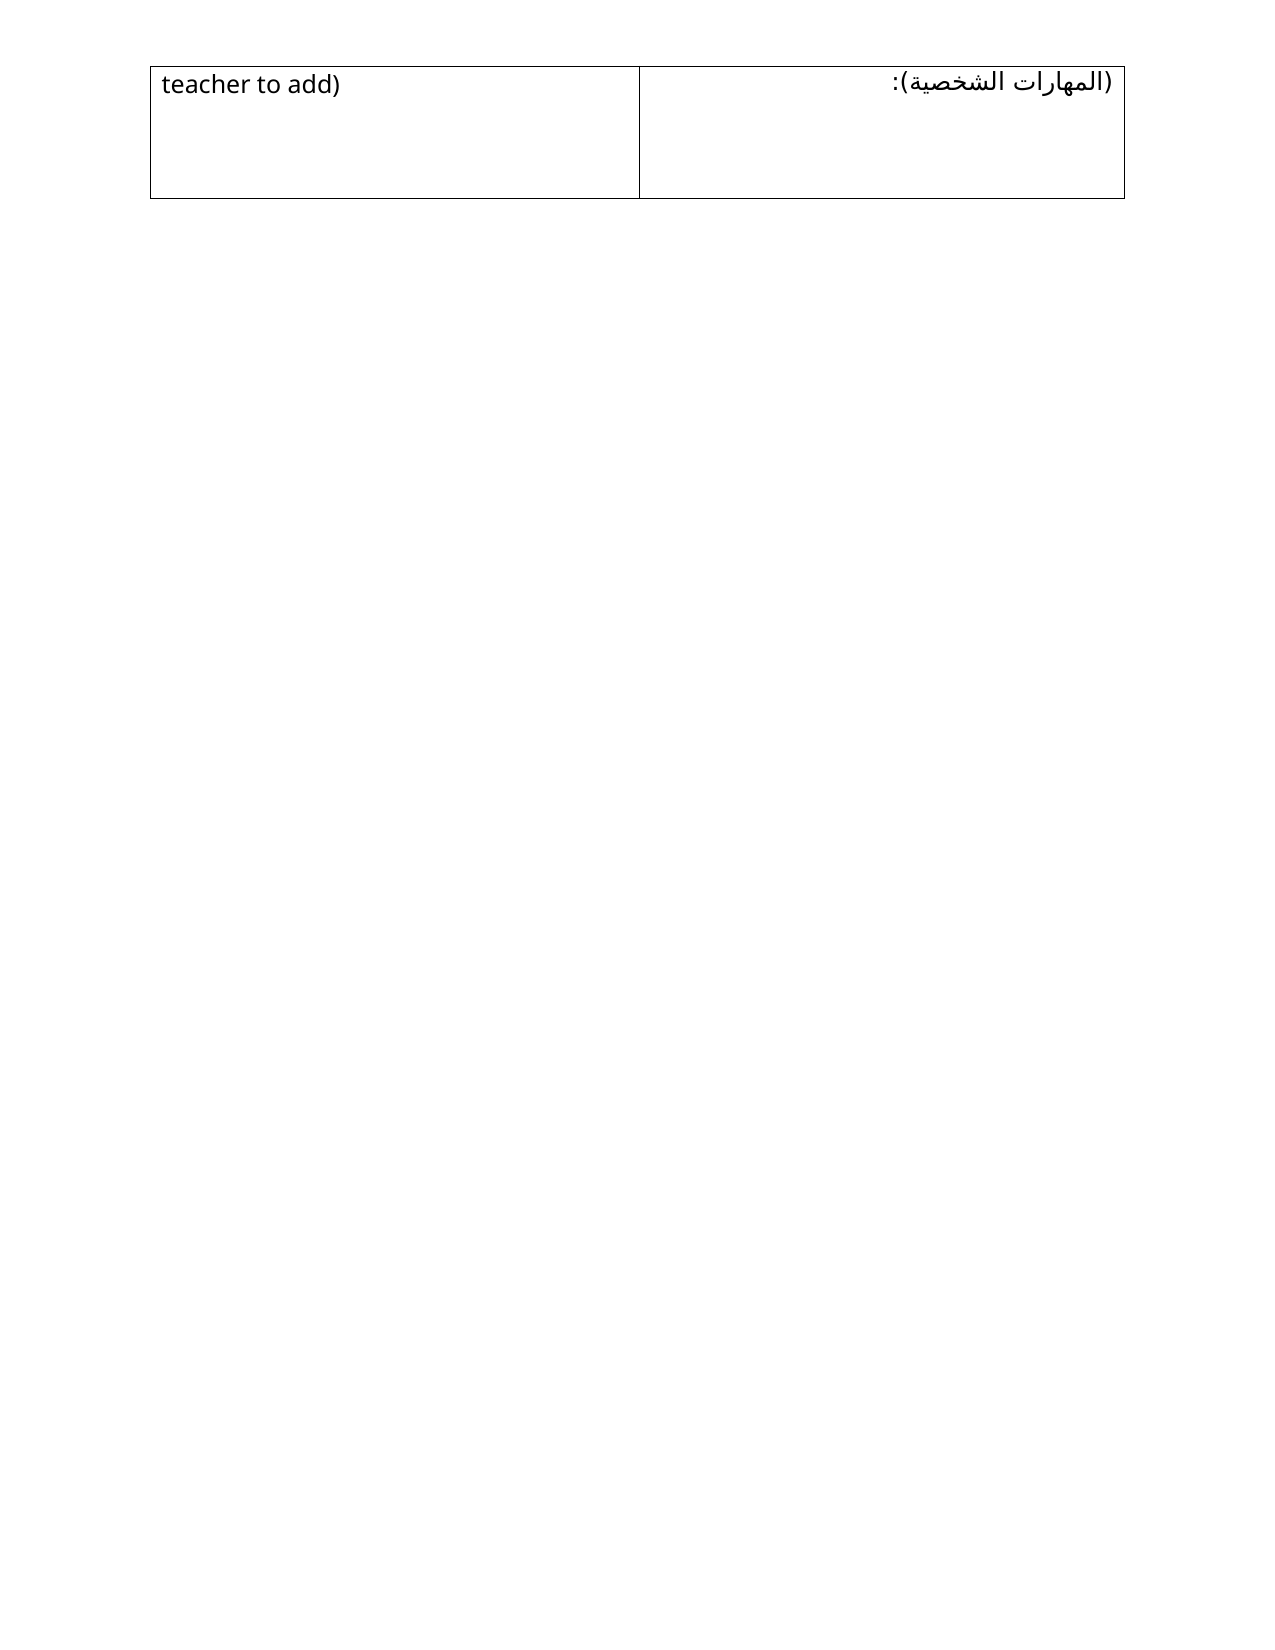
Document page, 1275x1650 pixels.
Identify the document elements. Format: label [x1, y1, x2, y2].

table_cell [151, 67, 639, 198]
table_cell [640, 67, 1124, 198]
